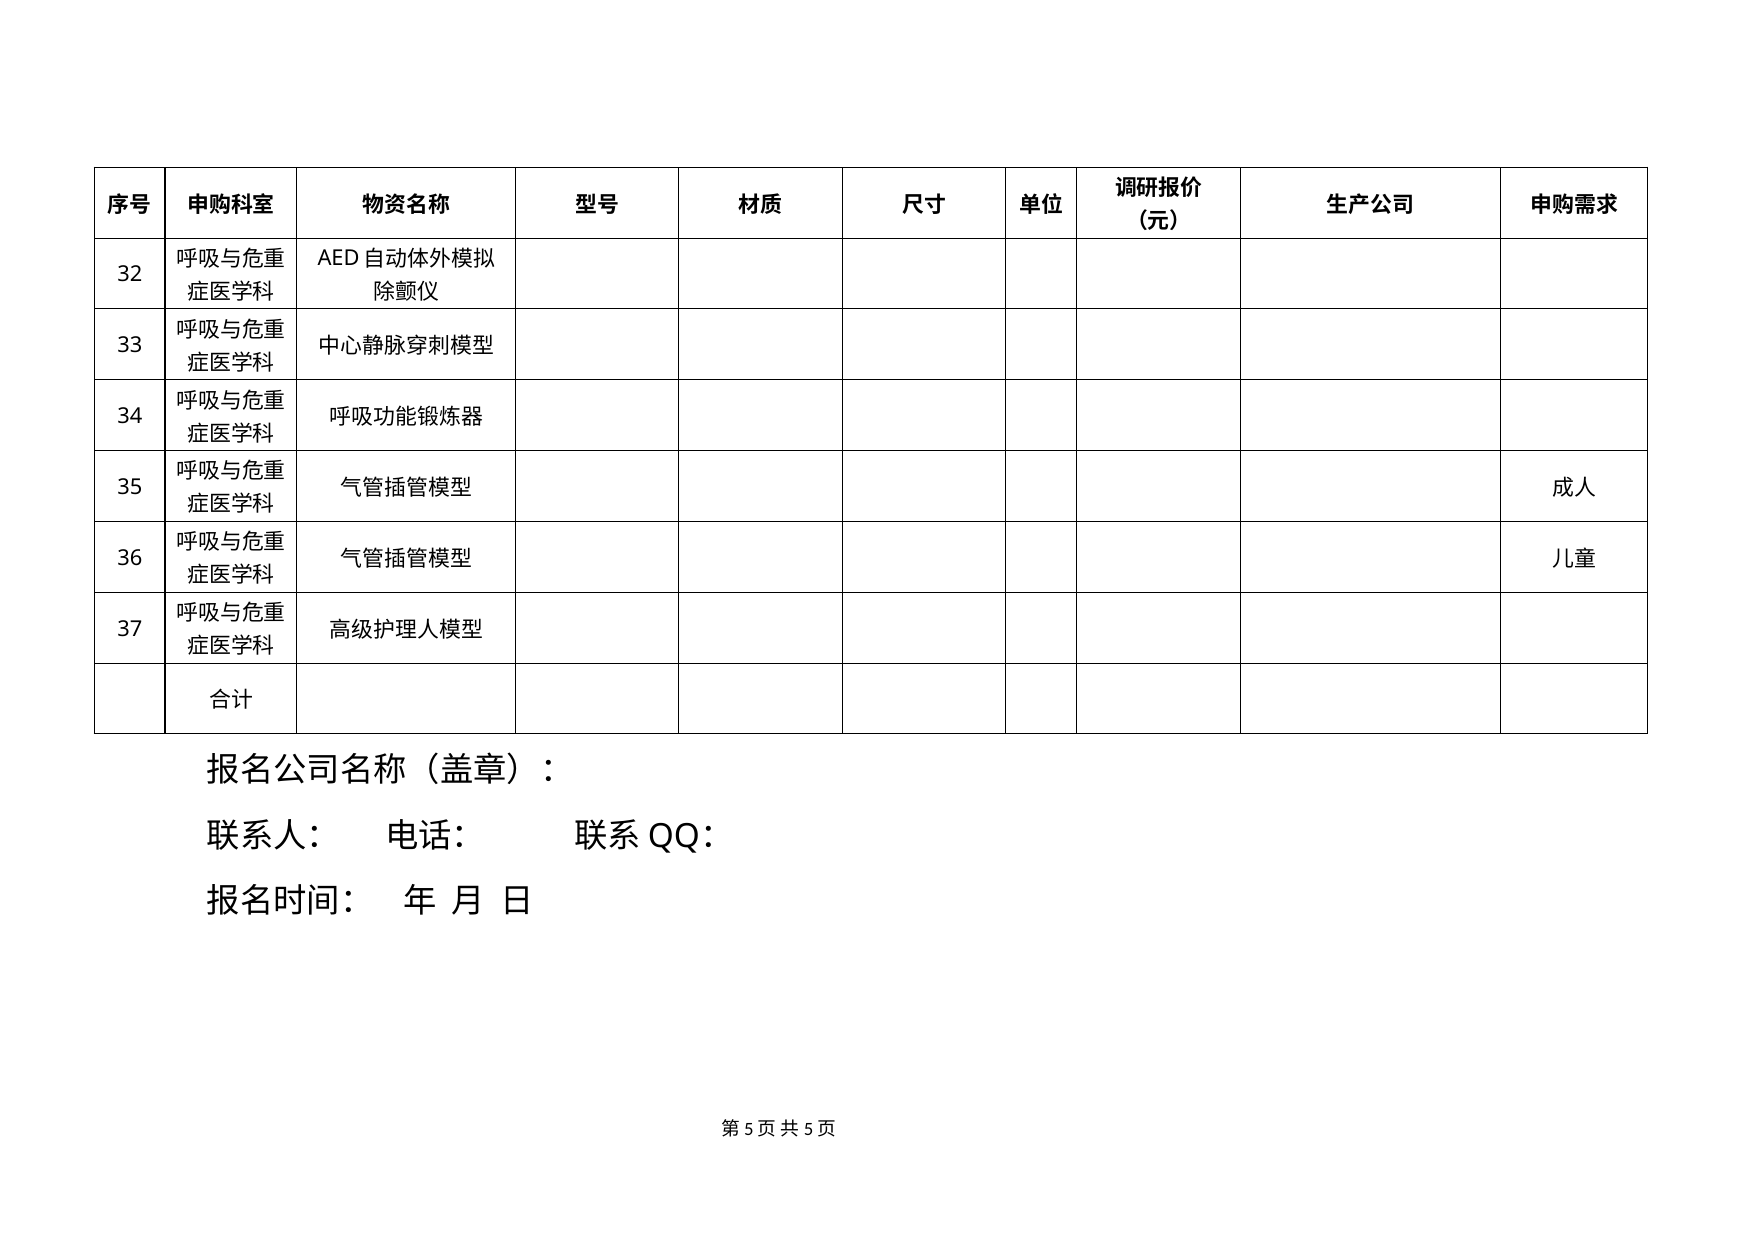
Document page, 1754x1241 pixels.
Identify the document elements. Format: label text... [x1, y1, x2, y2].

table_cell 呼吸与危重症医学科 [166, 309, 296, 379]
table_cell 气管插管模型 [297, 451, 515, 521]
table_cell 36 [95, 522, 164, 592]
table_cell [1241, 522, 1500, 592]
table_header 调研报价（元） [1077, 168, 1240, 237]
table_cell [843, 522, 1005, 592]
table_cell 35 [95, 451, 164, 521]
table_header 序号 [95, 168, 164, 237]
table_cell [1501, 309, 1647, 379]
table_cell [516, 522, 678, 592]
table_cell 37 [95, 593, 164, 662]
table_cell [1006, 309, 1076, 379]
table_header 单位 [1006, 168, 1076, 237]
table_cell [1077, 593, 1240, 662]
table_cell 高级护理人模型 [297, 593, 515, 662]
table_cell [95, 664, 164, 733]
table_cell [1077, 380, 1240, 450]
table_cell 32 [95, 239, 164, 308]
table_cell [679, 239, 842, 308]
table_cell [679, 451, 842, 521]
table_cell [1006, 380, 1076, 450]
table_cell AED自动体外模拟除颤仪 [297, 239, 515, 308]
table_cell [1006, 239, 1076, 308]
table_cell [1006, 593, 1076, 662]
table_header 物资名称 [297, 168, 515, 237]
table_cell [516, 309, 678, 379]
text 报名时间： 年 月 日 [207, 866, 1535, 931]
table_cell [516, 451, 678, 521]
table_header 尺寸 [843, 168, 1005, 237]
table_cell 呼吸与危重症医学科 [166, 239, 296, 308]
table_cell [843, 593, 1005, 662]
table_cell 呼吸与危重症医学科 [166, 451, 296, 521]
table_cell [1077, 309, 1240, 379]
table_cell [1501, 239, 1647, 308]
table_cell [516, 380, 678, 450]
table_cell 呼吸与危重症医学科 [166, 522, 296, 592]
table_cell 成人 [1501, 451, 1647, 521]
table_cell [1501, 380, 1647, 450]
table_cell [679, 593, 842, 662]
table_cell 中心静脉穿刺模型 [297, 309, 515, 379]
table_cell [297, 664, 515, 733]
table_cell [1501, 593, 1647, 662]
table_cell [843, 239, 1005, 308]
table_cell [1241, 309, 1500, 379]
table_cell [843, 309, 1005, 379]
table_cell [679, 309, 842, 379]
table_cell 呼吸与危重症医学科 [166, 593, 296, 662]
table_cell [1077, 522, 1240, 592]
table_cell [843, 451, 1005, 521]
table_cell [1006, 664, 1076, 733]
table_header 申购需求 [1501, 168, 1647, 237]
table_cell [1241, 451, 1500, 521]
table_cell [679, 664, 842, 733]
table_cell [516, 239, 678, 308]
table_cell [843, 380, 1005, 450]
table_cell [1241, 239, 1500, 308]
table_cell [1006, 451, 1076, 521]
table_cell 呼吸功能锻炼器 [297, 380, 515, 450]
table_cell 34 [95, 380, 164, 450]
table_header 申购科室 [166, 168, 296, 237]
table_cell 33 [95, 309, 164, 379]
table_header 材质 [679, 168, 842, 237]
table_cell [1241, 380, 1500, 450]
table_cell [679, 380, 842, 450]
table_header 型号 [516, 168, 678, 237]
table_cell [1077, 451, 1240, 521]
table_cell [1241, 593, 1500, 662]
table_cell [843, 664, 1005, 733]
text 报名公司名称（盖章）： [207, 734, 1535, 800]
table_cell 气管插管模型 [297, 522, 515, 592]
table_cell [1501, 664, 1647, 733]
table_cell 呼吸与危重症医学科 [166, 380, 296, 450]
table_header 生产公司 [1241, 168, 1500, 237]
table_cell 儿童 [1501, 522, 1647, 592]
table_cell [516, 593, 678, 662]
table_cell [679, 522, 842, 592]
table_cell 合计 [166, 664, 296, 733]
table_cell [1077, 239, 1240, 308]
table_cell [1077, 664, 1240, 733]
table_cell [516, 664, 678, 733]
table_cell [1006, 522, 1076, 592]
text 联系人： 电话： 联系QQ： [207, 800, 1535, 866]
table_cell [1241, 664, 1500, 733]
